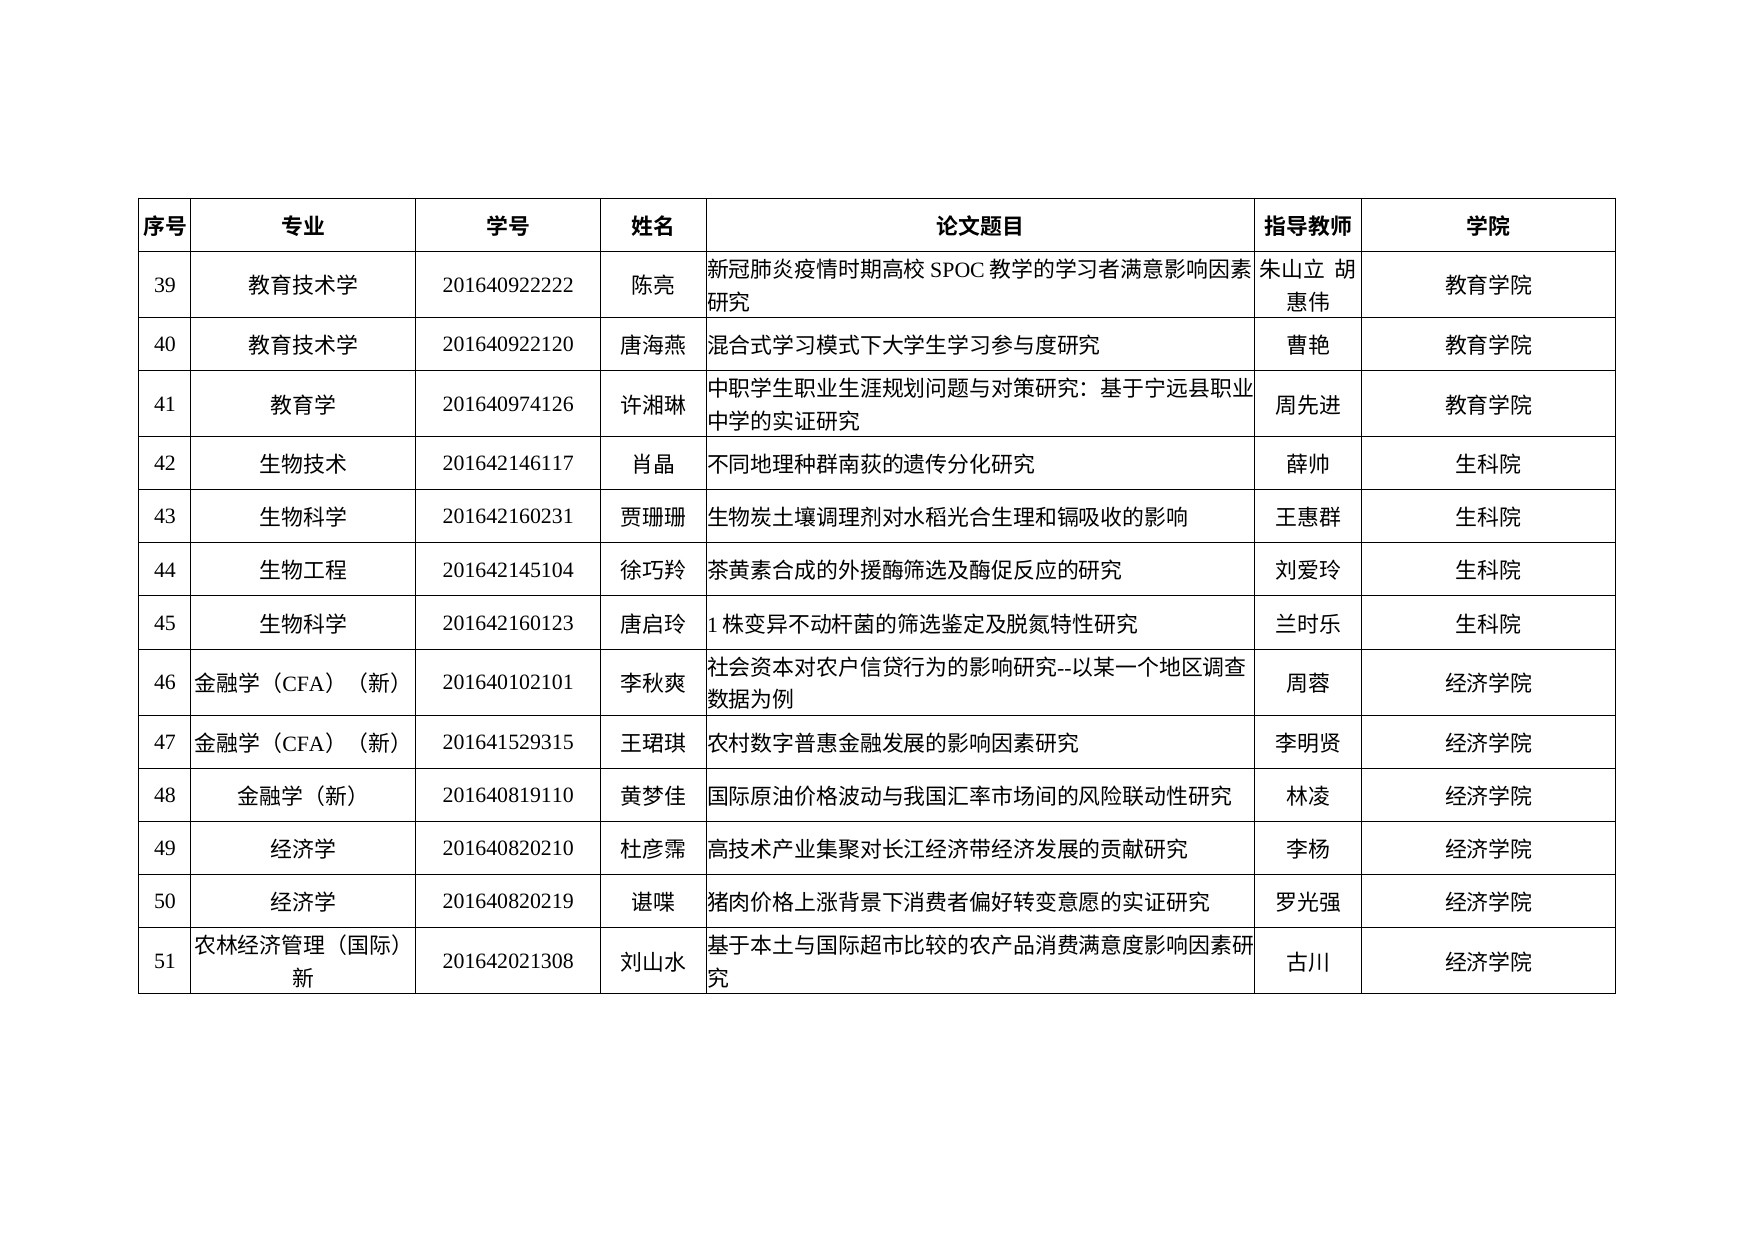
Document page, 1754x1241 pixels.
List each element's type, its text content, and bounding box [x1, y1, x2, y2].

table_cell 生科院 [1362, 596, 1615, 648]
table_cell 贾珊珊 [601, 490, 706, 542]
table_cell 201641529315 [416, 716, 600, 768]
table_cell 国际原油价格波动与我国汇率市场间的风险联动性研究 [707, 769, 1254, 821]
table_header 序号 [139, 199, 190, 251]
table_cell 201640922120 [416, 318, 600, 370]
table_cell 51 [139, 928, 190, 993]
table_cell 201642146117 [416, 437, 600, 489]
table_cell 45 [139, 596, 190, 648]
table_cell 猪肉价格上涨背景下消费者偏好转变意愿的实证研究 [707, 875, 1254, 927]
table_cell 金融学（CFA）（新） [191, 650, 415, 714]
table_header 论文题目 [707, 199, 1254, 251]
table_cell 教育学院 [1362, 252, 1615, 317]
table_cell 刘山水 [601, 928, 706, 993]
table_cell 49 [139, 822, 190, 874]
table_cell 农林经济管理（国际）新 [191, 928, 415, 993]
table_cell 经济学 [191, 822, 415, 874]
table_cell 生物技术 [191, 437, 415, 489]
table_cell 徐巧羚 [601, 543, 706, 595]
table_cell 唐启玲 [601, 596, 706, 648]
table_cell 谌喋 [601, 875, 706, 927]
table_cell 生物工程 [191, 543, 415, 595]
table_cell 46 [139, 650, 190, 714]
table_cell 社会资本对农户信贷行为的影响研究--以某一个地区调查数据为例 [707, 650, 1254, 714]
table_cell 201640974126 [416, 371, 600, 436]
table_cell 金融学（新） [191, 769, 415, 821]
table_cell 曹艳 [1255, 318, 1361, 370]
table_cell 许湘琳 [601, 371, 706, 436]
table_cell 201642160231 [416, 490, 600, 542]
table_cell 金融学（CFA）（新） [191, 716, 415, 768]
table_cell 生物科学 [191, 490, 415, 542]
table_cell 周先进 [1255, 371, 1361, 436]
table_cell 薛帅 [1255, 437, 1361, 489]
table_cell 41 [139, 371, 190, 436]
table_cell 生物科学 [191, 596, 415, 648]
table_cell 李秋爽 [601, 650, 706, 714]
table_cell 43 [139, 490, 190, 542]
table_cell 42 [139, 437, 190, 489]
table_cell 50 [139, 875, 190, 927]
table_cell 201642021308 [416, 928, 600, 993]
table_cell 生科院 [1362, 543, 1615, 595]
table_cell 不同地理种群南荻的遗传分化研究 [707, 437, 1254, 489]
table_cell 茶黄素合成的外援酶筛选及酶促反应的研究 [707, 543, 1254, 595]
table_cell 肖晶 [601, 437, 706, 489]
table_cell 经济学院 [1362, 822, 1615, 874]
table_cell 44 [139, 543, 190, 595]
table_cell 201640819110 [416, 769, 600, 821]
table_header 专业 [191, 199, 415, 251]
table_cell 生科院 [1362, 437, 1615, 489]
table_cell 201640102101 [416, 650, 600, 714]
table_cell 兰时乐 [1255, 596, 1361, 648]
table_cell 生物炭土壤调理剂对水稻光合生理和镉吸收的影响 [707, 490, 1254, 542]
table_cell 林凌 [1255, 769, 1361, 821]
table_cell 教育技术学 [191, 318, 415, 370]
table_cell 教育学院 [1362, 371, 1615, 436]
table_cell 经济学院 [1362, 769, 1615, 821]
table_cell 48 [139, 769, 190, 821]
table_cell 1株变异不动杆菌的筛选鉴定及脱氮特性研究 [707, 596, 1254, 648]
table_cell 新冠肺炎疫情时期高校SPOC教学的学习者满意影响因素研究 [707, 252, 1254, 317]
table_cell 经济学院 [1362, 875, 1615, 927]
table_cell 生科院 [1362, 490, 1615, 542]
table_cell 201640820219 [416, 875, 600, 927]
table_cell 经济学院 [1362, 650, 1615, 714]
table_cell 罗光强 [1255, 875, 1361, 927]
table_cell 朱山立 胡惠伟 [1255, 252, 1361, 317]
table_cell 教育技术学 [191, 252, 415, 317]
table_cell 基于本土与国际超市比较的农产品消费满意度影响因素研究 [707, 928, 1254, 993]
table_cell 古川 [1255, 928, 1361, 993]
table_cell 39 [139, 252, 190, 317]
table_cell 刘爱玲 [1255, 543, 1361, 595]
table_cell 唐海燕 [601, 318, 706, 370]
table_cell 混合式学习模式下大学生学习参与度研究 [707, 318, 1254, 370]
table_header 学院 [1362, 199, 1615, 251]
table_cell 教育学院 [1362, 318, 1615, 370]
table_cell 农村数字普惠金融发展的影响因素研究 [707, 716, 1254, 768]
table_cell 201642160123 [416, 596, 600, 648]
table_cell 201640922222 [416, 252, 600, 317]
table_header 姓名 [601, 199, 706, 251]
table_cell 经济学院 [1362, 716, 1615, 768]
table_cell 高技术产业集聚对长江经济带经济发展的贡献研究 [707, 822, 1254, 874]
table_cell 40 [139, 318, 190, 370]
table_cell 杜彦霈 [601, 822, 706, 874]
table_cell 201642145104 [416, 543, 600, 595]
table_cell 黄梦佳 [601, 769, 706, 821]
table_cell 陈亮 [601, 252, 706, 317]
table_header 指导教师 [1255, 199, 1361, 251]
table_header 学号 [416, 199, 600, 251]
table_cell 李明贤 [1255, 716, 1361, 768]
table_cell 李杨 [1255, 822, 1361, 874]
table_cell 王珺琪 [601, 716, 706, 768]
table_cell 经济学院 [1362, 928, 1615, 993]
table_cell 47 [139, 716, 190, 768]
table_cell 教育学 [191, 371, 415, 436]
table_cell 经济学 [191, 875, 415, 927]
table_cell 周蓉 [1255, 650, 1361, 714]
table_cell 201640820210 [416, 822, 600, 874]
table_cell 王惠群 [1255, 490, 1361, 542]
table_cell 中职学生职业生涯规划问题与对策研究：基于宁远县职业中学的实证研究 [707, 371, 1254, 436]
